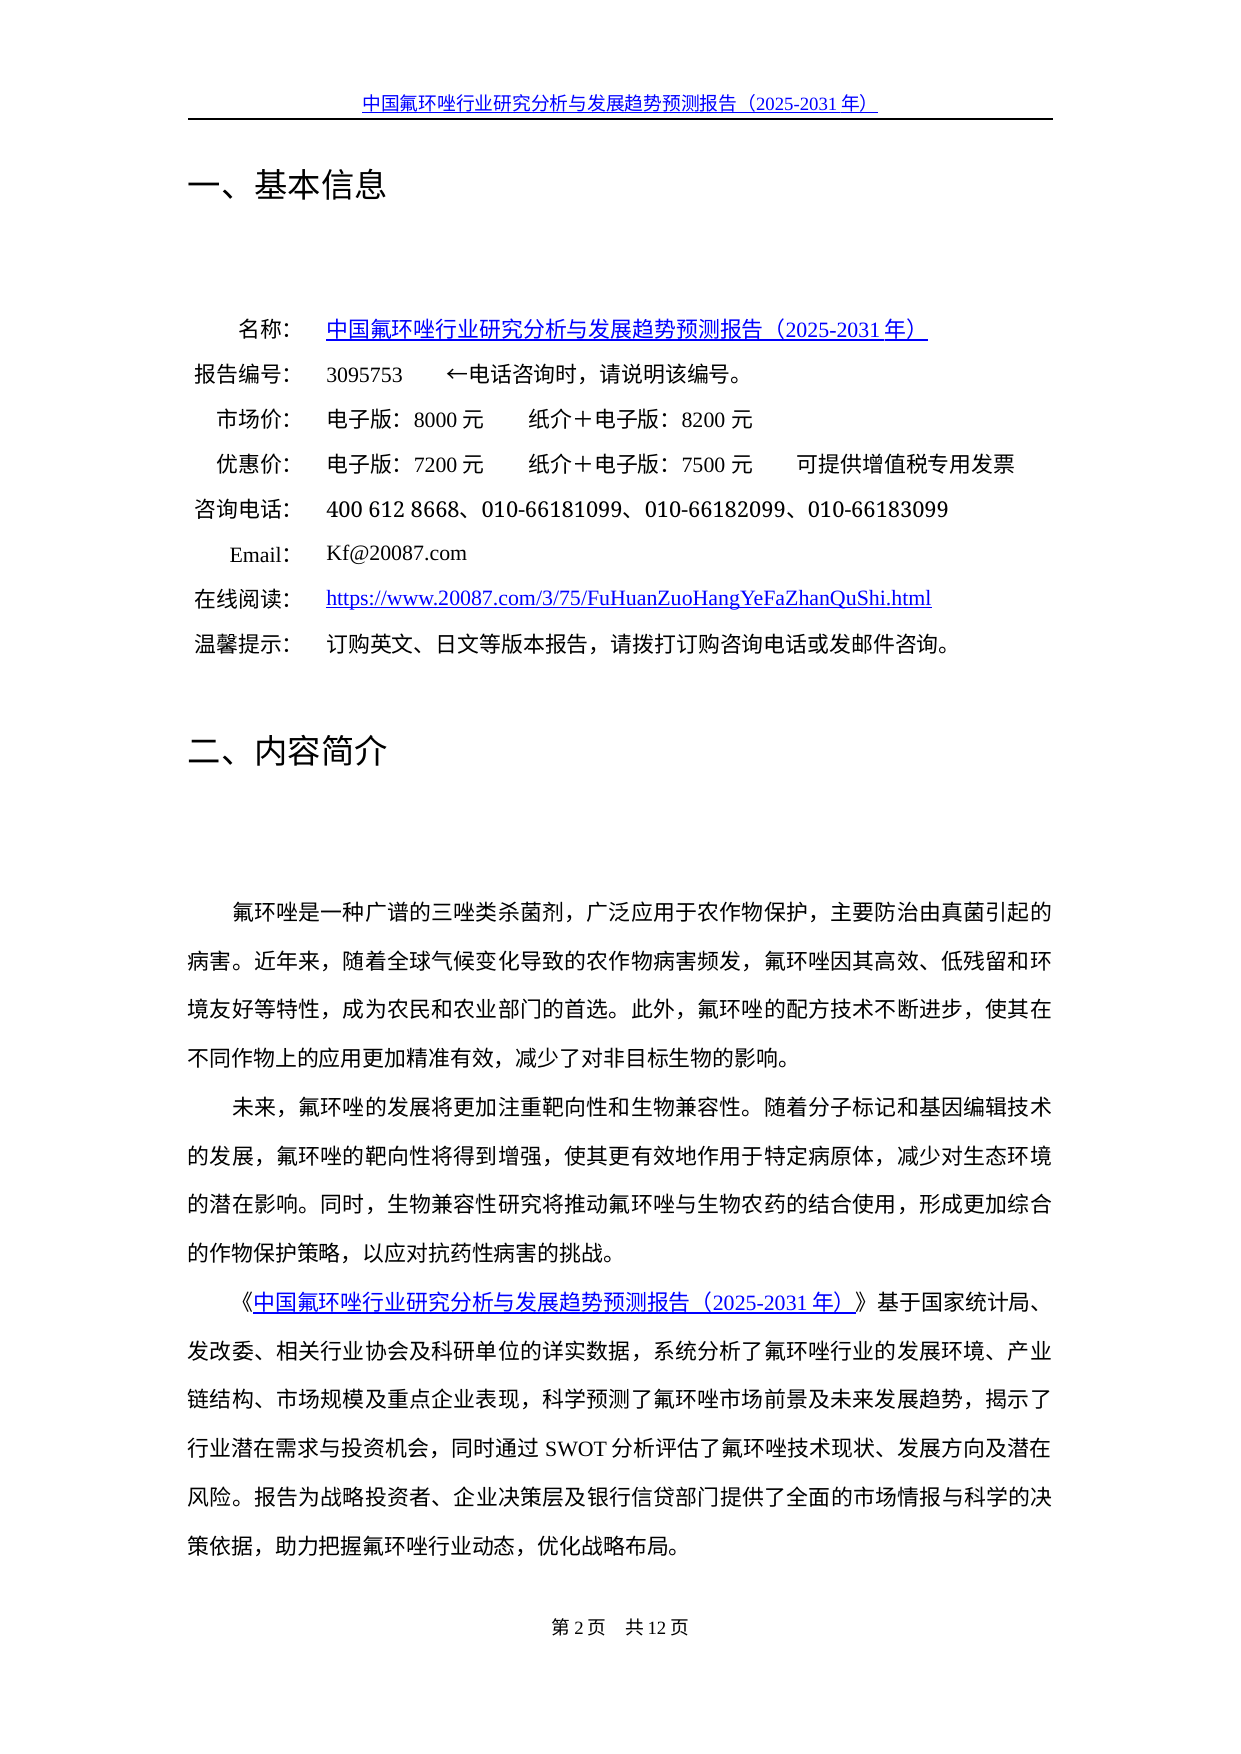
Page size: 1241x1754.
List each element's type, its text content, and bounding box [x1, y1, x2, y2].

table_cell 电子版：7200 元 纸介＋电子版：7500 元 可提供增值税专用发票 [315, 447, 1073, 492]
table_cell 温馨提示： [167, 627, 315, 672]
table_cell 优惠价： [167, 447, 315, 492]
table_cell 咨询电话： [167, 492, 315, 537]
table_cell Kf@20087.com [315, 537, 1073, 582]
table_cell 400 612 8668、010-66181099、010-66182099、010-66183099 [315, 492, 1073, 537]
table_cell 报告编号： [167, 357, 315, 402]
table_header 名称： [167, 312, 315, 357]
table_cell [315, 582, 1073, 627]
table_header 中国氟环唑行业研究分析与发展趋势预测报告（2025-2031年） [315, 312, 1073, 357]
table_cell 电子版：8000 元 纸介＋电子版：8200 元 [315, 402, 1073, 447]
table_cell Email： [167, 537, 315, 582]
table_cell 订购英文、日文等版本报告，请拨打订购咨询电话或发邮件咨询。 [315, 627, 1073, 672]
table_cell 3095753 ←电话咨询时，请说明该编号。 [315, 357, 1073, 402]
title 一、基本信息 [187, 150, 1053, 215]
title 二、内容简介 [187, 717, 1053, 782]
table_cell 在线阅读： [167, 582, 315, 627]
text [187, 894, 1053, 1561]
table_cell 市场价： [167, 402, 315, 447]
